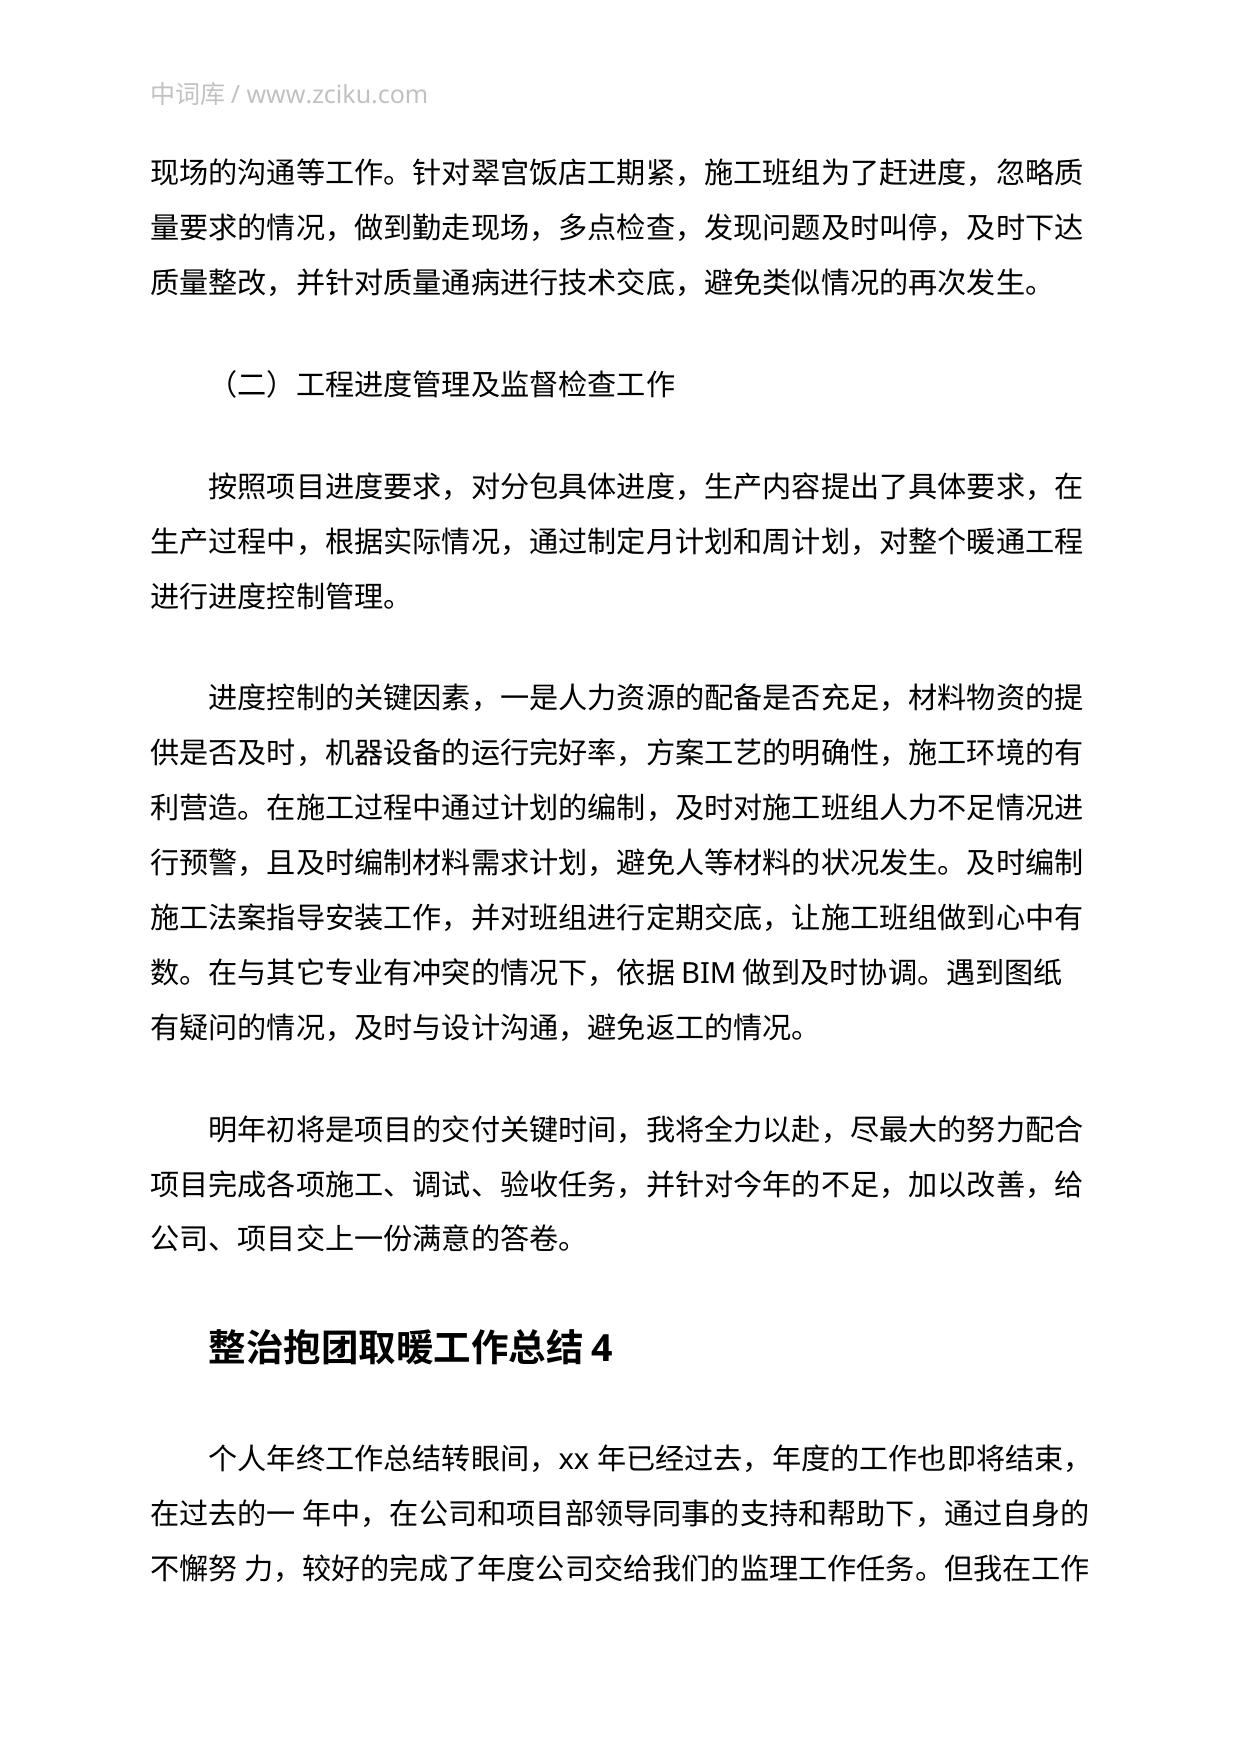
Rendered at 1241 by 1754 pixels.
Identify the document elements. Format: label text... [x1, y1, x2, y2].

text 进度控制的关键因素，一是人力资源的配备是否充足，材料物资的提供是否及时，机器设备的运行完好率，方案工艺的明确性，施工环境的有利营造。在施工过程中通过计划的编制，及时对施工班组人力不足情况进行预警，且及时编制材料需求计划，避免人等材料的状况发生。及时编制施工法案指导安装工作，并对班组进行定期交底，让施工班组做到心中有数。在与其它专业有冲突的情况下，依据BIM做到及时协调。遇到图纸有疑问的情况，及时与设计沟通，避免返工的情况。 [150, 675, 1090, 1047]
text 按照项目进度要求，对分包具体进度，生产内容提出了具体要求，在生产过程中，根据实际情况，通过制定月计划和周计划，对整个暖通工程进行进度控制管理。 [150, 463, 1090, 615]
text 明年初将是项目的交付关键时间，我将全力以赴，尽最大的努力配合项目完成各项施工、调试、验收任务，并针对今年的不足，加以改善，给公司、项目交上一份满意的答卷。 [150, 1106, 1090, 1258]
text 整治抱团取暖工作总结4 [150, 1318, 1090, 1372]
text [150, 150, 1090, 302]
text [150, 1435, 1090, 1587]
text （二）工程进度管理及监督检查工作 [150, 362, 1090, 404]
